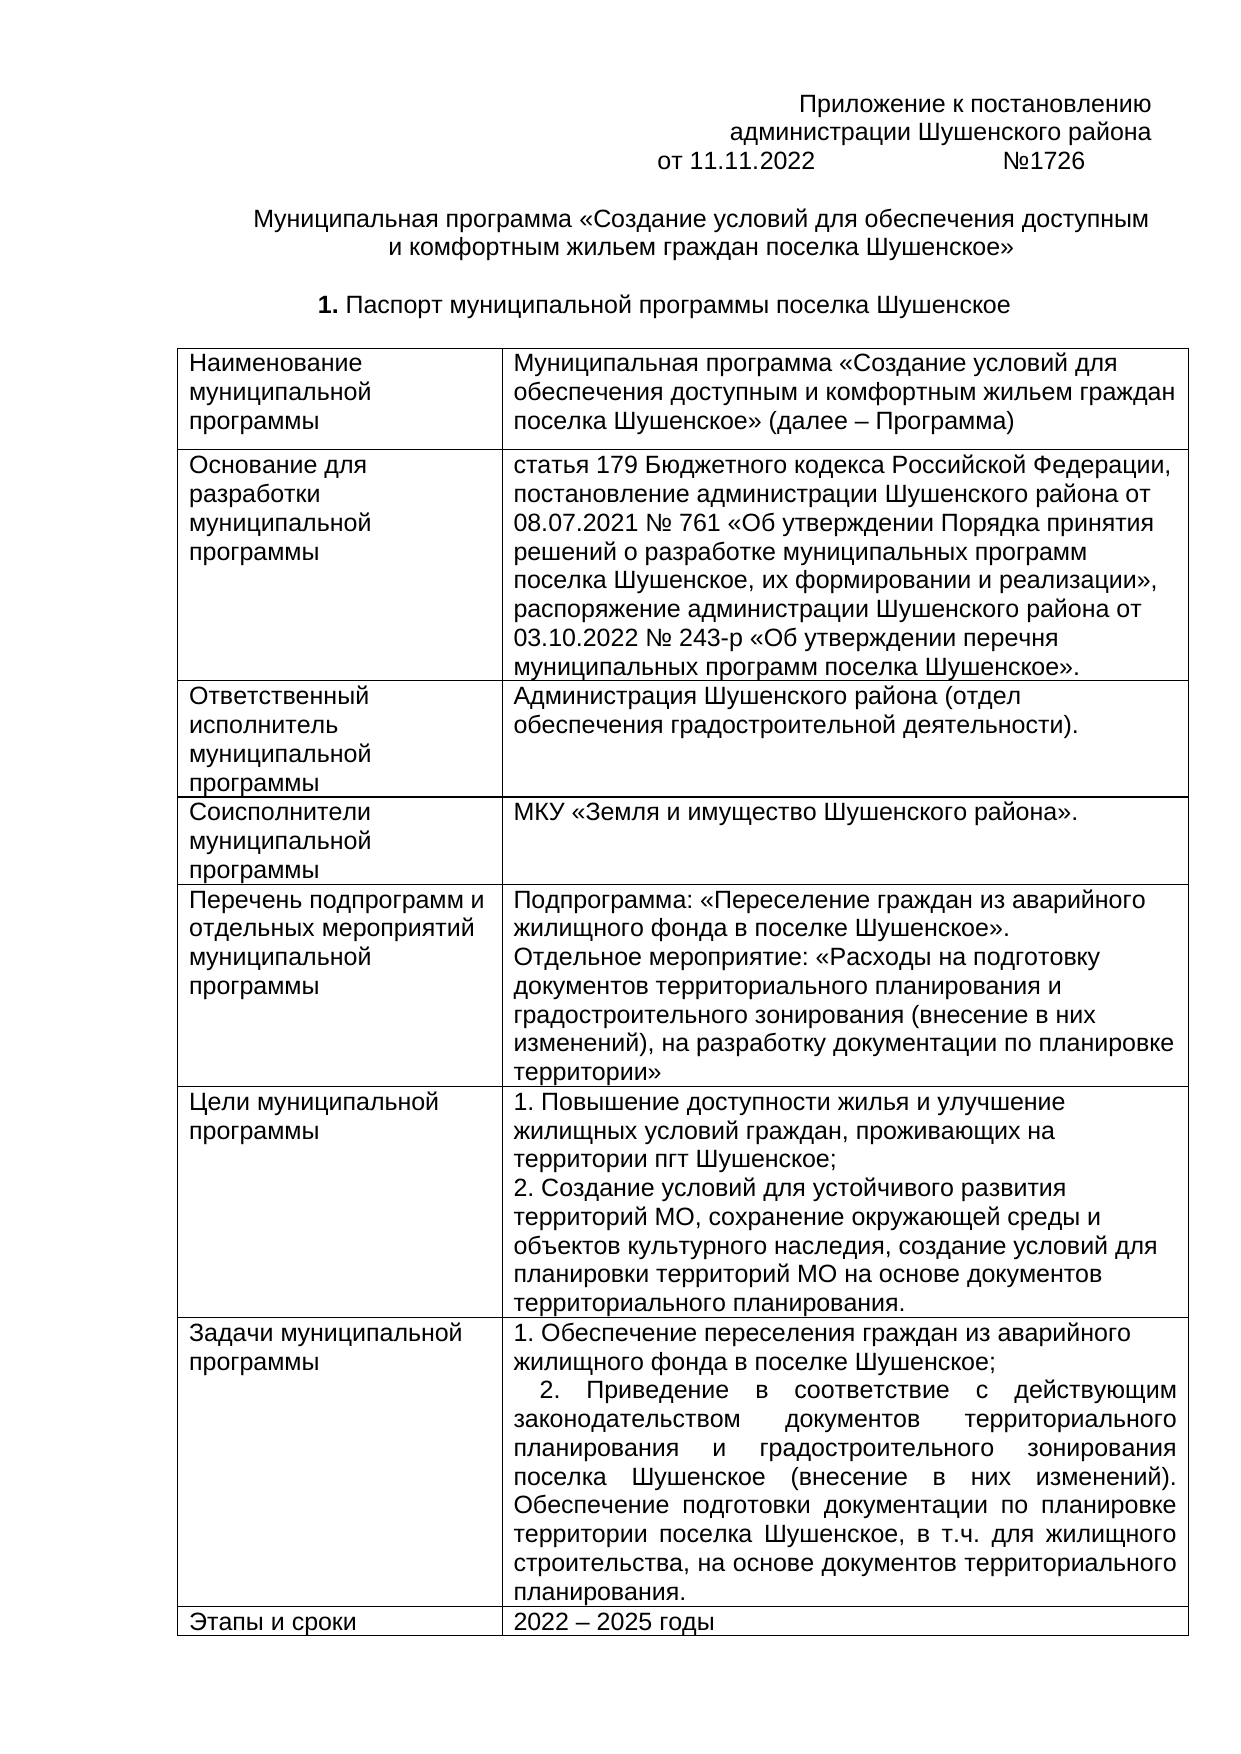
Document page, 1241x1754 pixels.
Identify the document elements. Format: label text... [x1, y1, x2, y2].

table_cell МКУ «Земля и имущество Шушенского района». [503, 798, 1188, 884]
text 1. Паспорт муниципальной программы поселка Шушенское [177, 290, 1152, 319]
text от 11.11.2022 №1726 [177, 146, 1152, 175]
text Приложение к постановлению [177, 89, 1152, 117]
text администрации Шушенского района [177, 117, 1152, 146]
table_cell 1. Обеспечение переселения граждан из аварийного жилищного фонда в поселке Шушенское; 2. Приведение в соответствие с действующим законодательством документов территориального планирования и градостроительного зонирования поселка Шушенское (внесение в них изменений). Обеспечение подготовки документации по планировке территории поселка Шушенское, в т.ч. для жилищного строительства, на основе документов территориального планирования. [503, 1318, 1188, 1606]
table_cell Администрация Шушенского района (отдел обеспечения градостроительной деятельности). [503, 681, 1188, 796]
table_cell Подпрограмма: «Переселение граждан из аварийного жилищного фонда в поселке Шушенское». Отдельное мероприятие: «Расходы на подготовку документов территориального планирования и градостроительного зонирования (внесение в них изменений), на разработку документации по планировке территории» [503, 885, 1188, 1086]
table_cell Цели муниципальной программы [178, 1087, 502, 1317]
table_cell 2022 – 2025 годы [503, 1607, 1188, 1635]
table_cell Ответственный исполнитель муниципальной программы [178, 681, 502, 796]
table_cell Основание для разработки муниципальной программы [178, 450, 502, 680]
table_cell Перечень подпрограмм и отдельных мероприятий муниципальной программы [178, 885, 502, 1086]
table_cell статья 179 Бюджетного кодекса Российской Федерации, постановление администрации Шушенского района от 08.07.2021 № 761 «Об утверждении Порядка принятия решений о разработке муниципальных программ поселка Шушенское, их формировании и реализации», распоряжение администрации Шушенского района от 03.10.2022 № 243-р «Об утверждении перечня муниципальных программ поселка Шушенское». [503, 450, 1188, 680]
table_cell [178, 1607, 502, 1635]
table_cell 1. Повышение доступности жилья и улучшение жилищных условий граждан, проживающих на территории пгт Шушенское; 2. Создание условий для устойчивого развития территорий МО, сохранение окружающей среды и объектов культурного наследия, создание условий для планировки территорий МО на основе документов территориального планирования. [503, 1087, 1188, 1317]
table_header Муниципальная программа «Создание условий для обеспечения доступным и комфортным жильем граждан поселка Шушенское» (далее – Программа) [503, 349, 1188, 449]
text Муниципальная программа «Создание условий для обеспечения доступным и комфортным жильем граждан поселка Шушенское» [251, 204, 1152, 261]
table_cell Соисполнители муниципальной программы [178, 798, 502, 884]
table_header Наименование муниципальной программы [178, 349, 502, 449]
table_cell Задачи муниципальной программы [178, 1318, 502, 1606]
